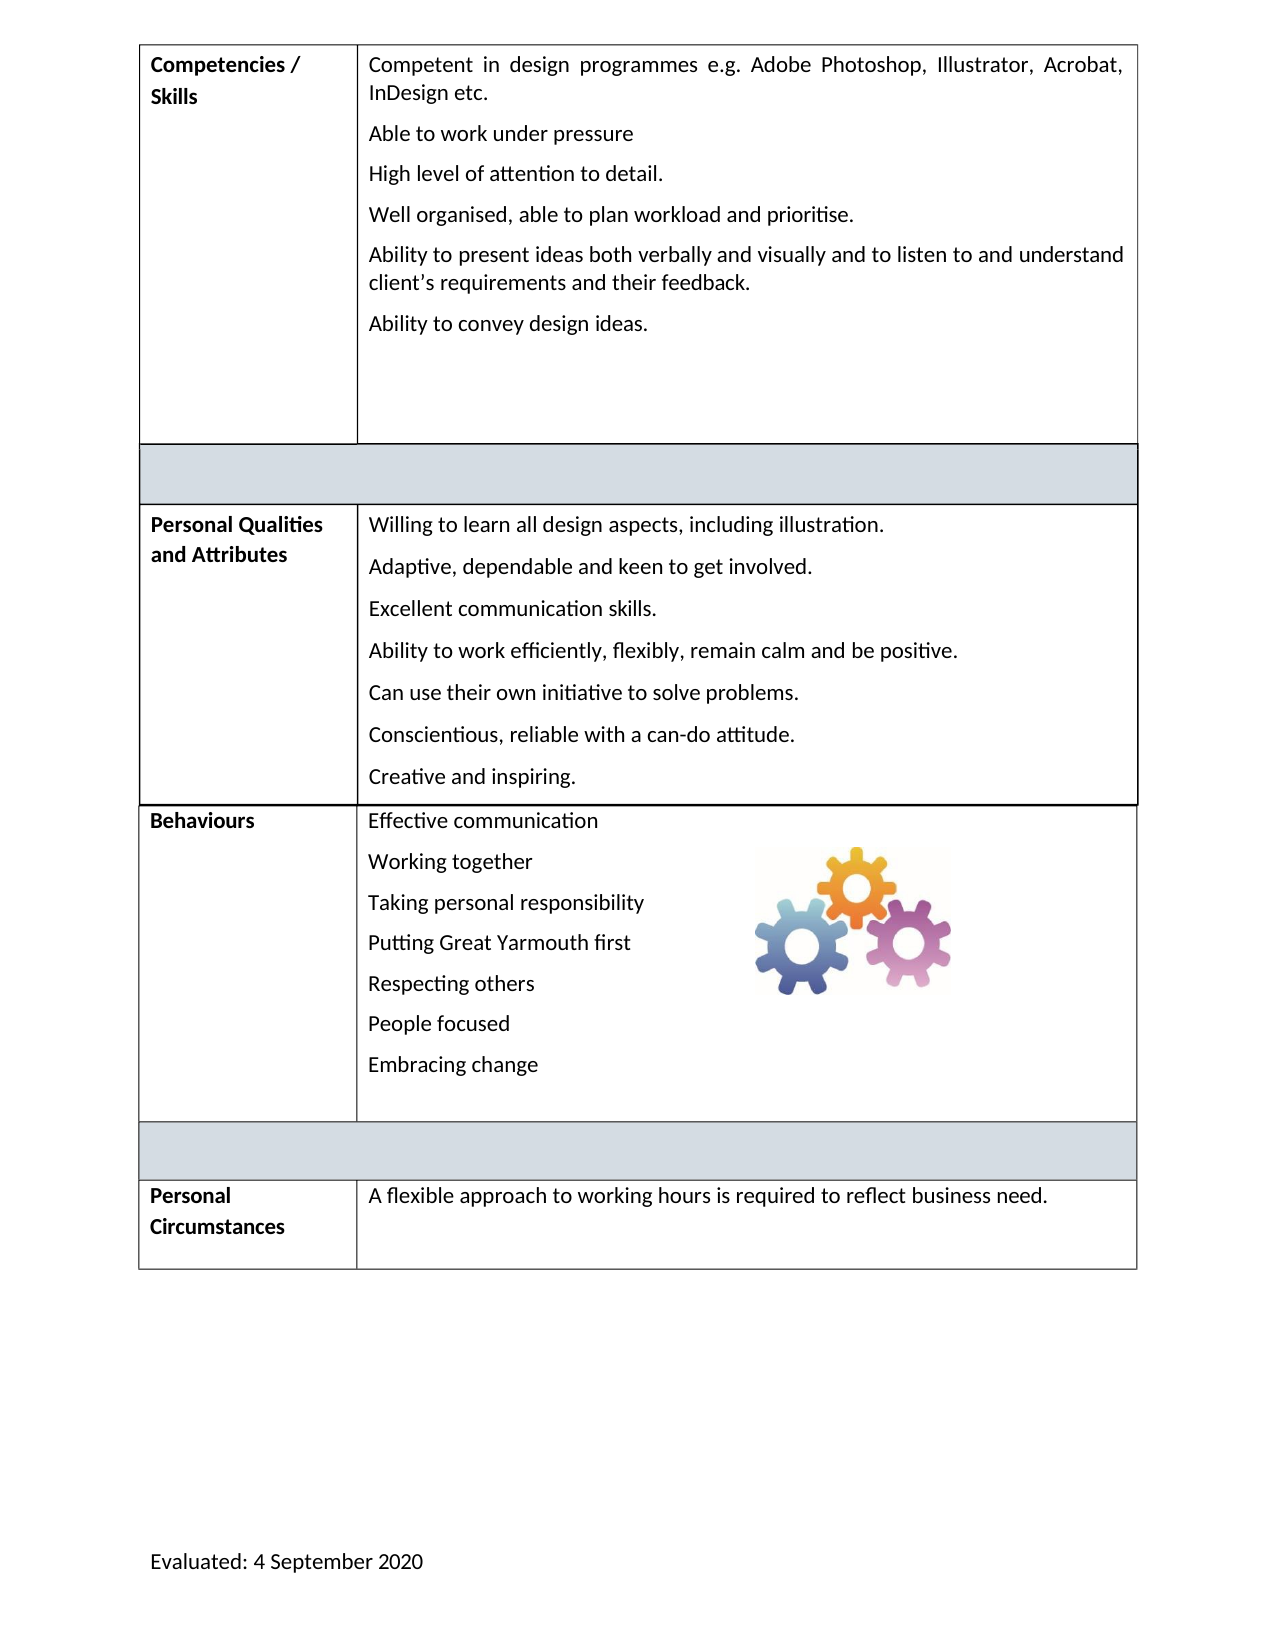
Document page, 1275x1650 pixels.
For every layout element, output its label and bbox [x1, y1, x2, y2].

picture [755, 847, 951, 995]
